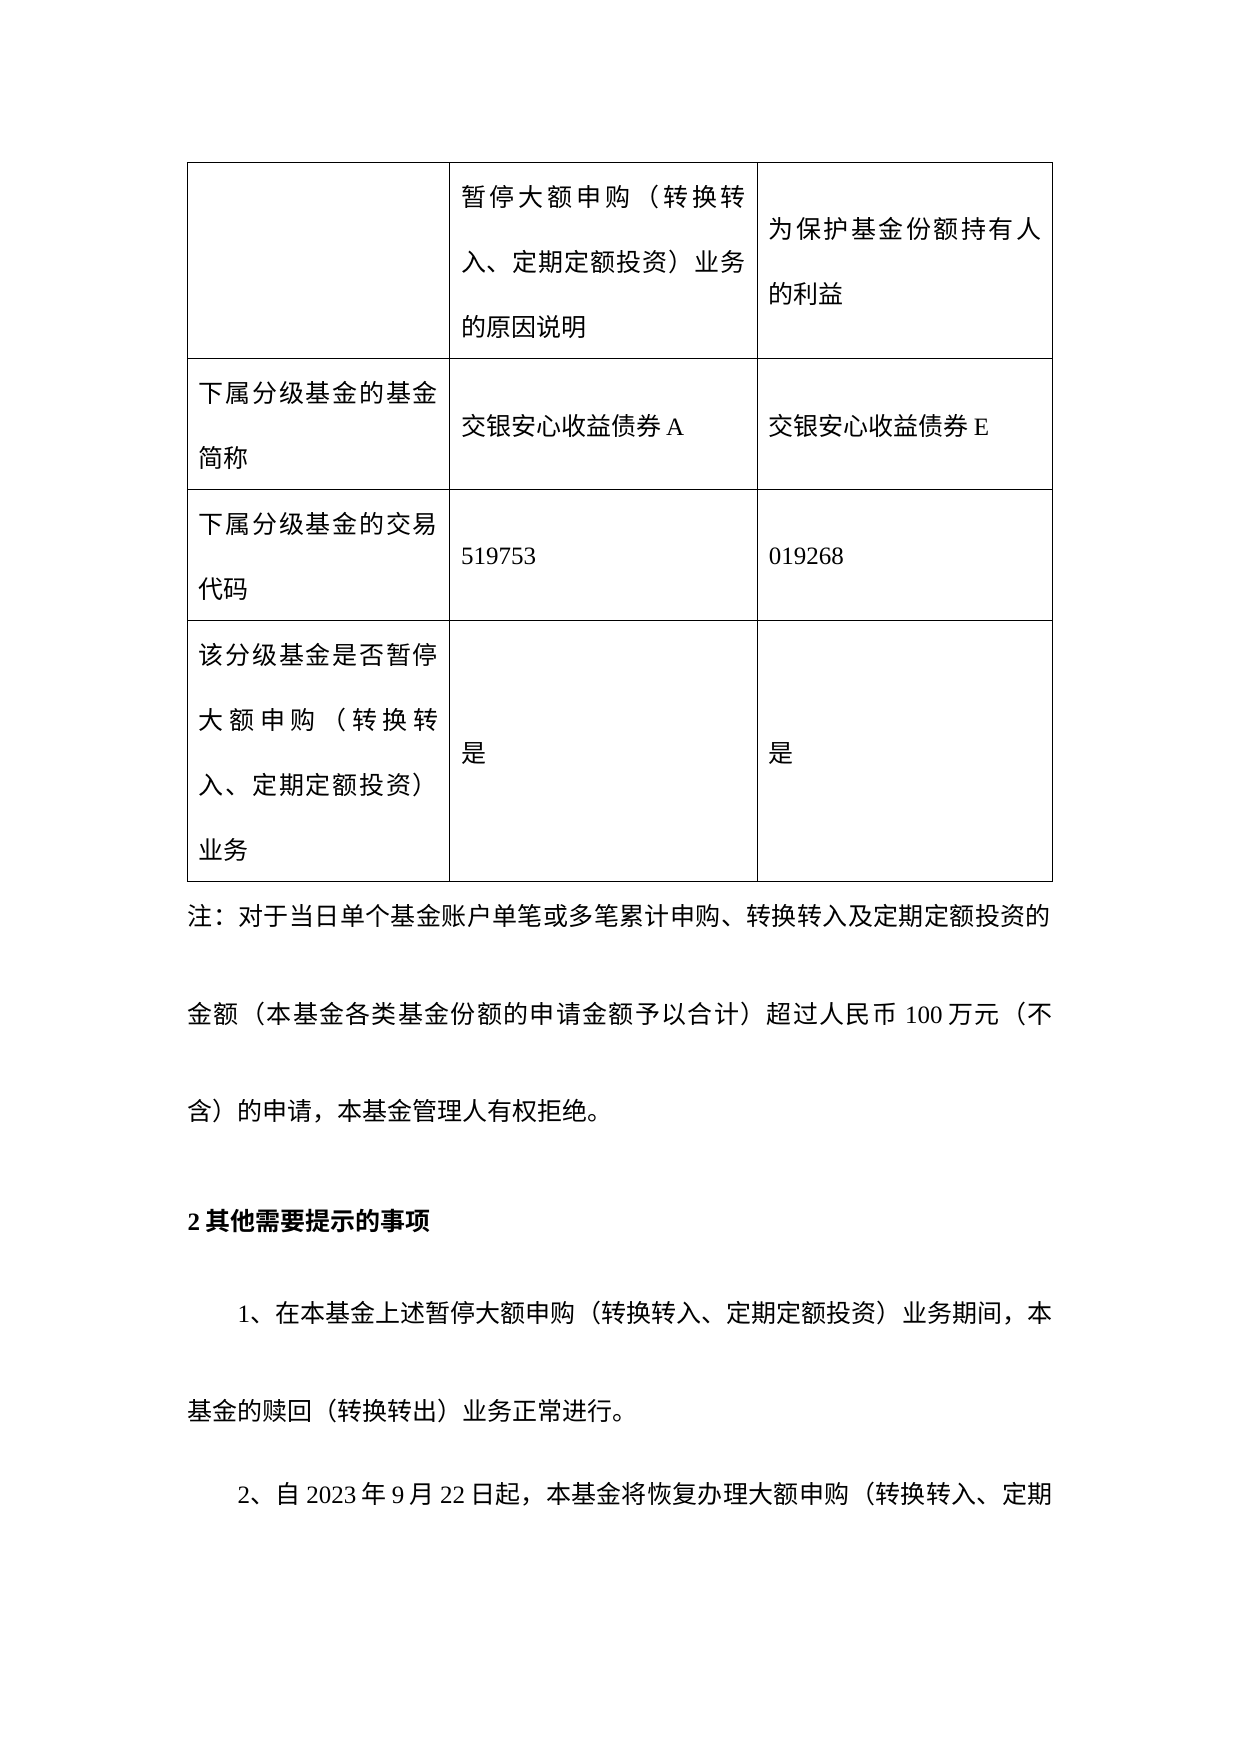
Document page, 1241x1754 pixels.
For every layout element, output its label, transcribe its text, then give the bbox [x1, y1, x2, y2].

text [187, 1460, 1053, 1525]
text 注：对于当日单个基金账户单笔或多笔累计申购、转换转入及定期定额投资的金额（本基金各类基金份额的申请金额予以合计）超过人民币100万元（不含）的申请，本基金管理人有权拒绝。 [187, 882, 1053, 1142]
table_cell 下属分级基金的基金简称 [188, 359, 449, 489]
table_cell 019268 [758, 490, 1052, 620]
table_cell 交银安心收益债券E [758, 359, 1052, 489]
table_cell 是 [758, 621, 1052, 881]
table_cell 交银安心收益债券A [450, 359, 757, 489]
table_cell 下属分级基金的交易代码 [188, 490, 449, 620]
table_cell 是 [450, 621, 757, 881]
subtitle 2其他需要提示的事项 [187, 1187, 1053, 1252]
text 1、在本基金上述暂停大额申购（转换转入、定期定额投资）业务期间，本基金的赎回（转换转出）业务正常进行。 [187, 1279, 1053, 1442]
table_cell 该分级基金是否暂停大额申购（转换转入、定期定额投资）业务 [188, 621, 449, 881]
table_cell 为保护基金份额持有人的利益 [758, 163, 1052, 358]
table_cell 暂停大额申购（转换转入、定期定额投资）业务的原因说明 [450, 163, 757, 358]
table_cell 519753 [450, 490, 757, 620]
